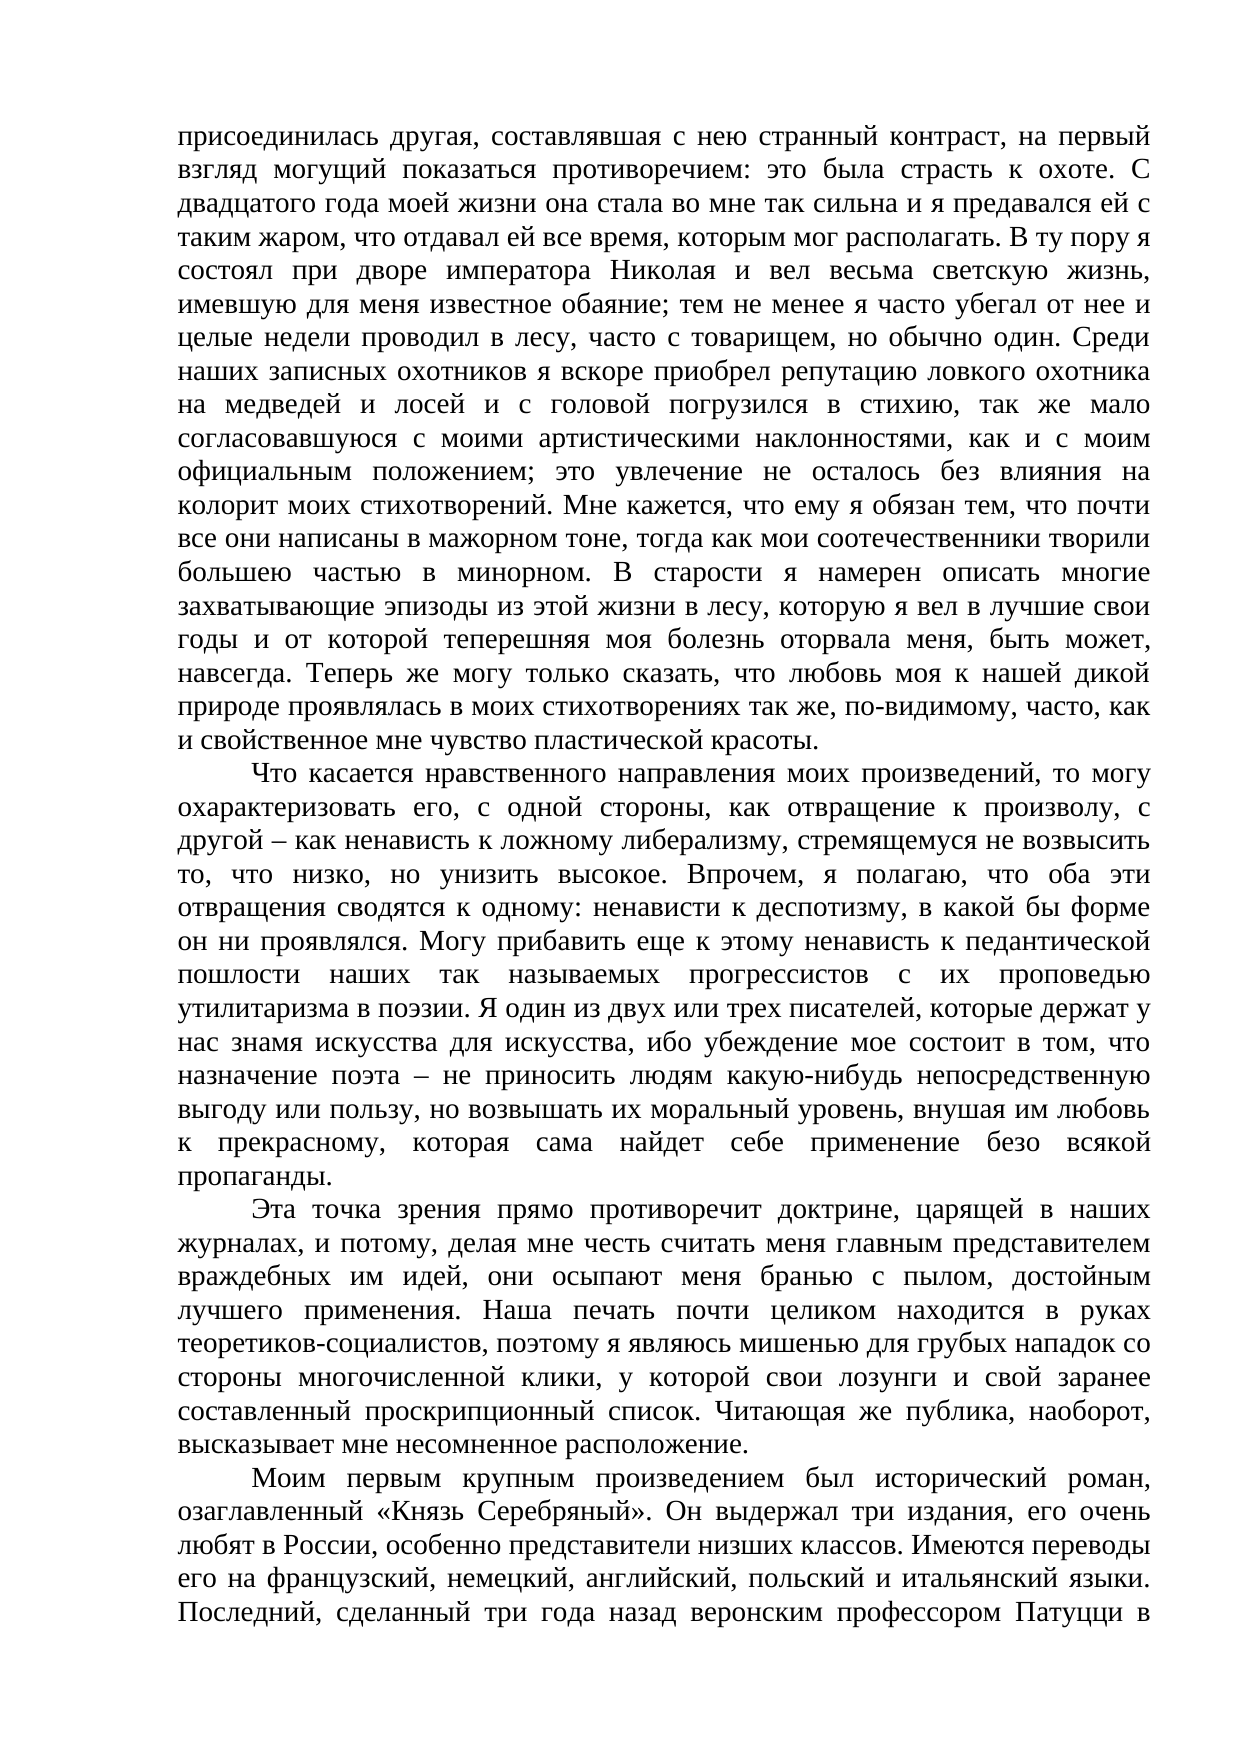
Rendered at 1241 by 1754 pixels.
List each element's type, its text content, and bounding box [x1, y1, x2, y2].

text Что касается нравственного направления моих произведений, то могу охарактеризовать его, с одной стороны, как отвращение к произволу, с другой – как ненависть к ложному либерализму, стремящемуся не возвысить то, что низко, но унизить высокое. Впрочем, я полагаю, что оба эти отвращения сводятся к одному: ненависти к деспотизму, в какой бы форме он ни проявлялся. Могу прибавить еще к этому ненависть к педантической пошлости наших так называемых прогрессистов с их проповедью утилитаризма в поэзии. Я один из двух или трех писателей, которые держат у нас знамя искусства для искусства, ибо убеждение мое состоит в том, что назначение поэта – не приносить людям какую-нибудь непосредственную выгоду или пользу, но возвышать их моральный уровень, внушая им любовь к прекрасному, которая сама найдет себе применение безо всякой пропаганды. [177, 755, 1152, 1191]
text Эта точка зрения прямо противоречит доктрине, царящей в наших журналах, и потому, делая мне честь считать меня главным представителем враждебных им идей, они осыпают меня бранью с пылом, достойным лучшего применения. Наша печать почти целиком находится в руках теоретиков-социалистов, поэтому я являюсь мишенью для грубых нападок со стороны многочисленной клики, у которой свои лозунги и свой заранее составленный проскрипционный список. Читающая же публика, наоборот, высказывает мне несомненное расположение. [177, 1191, 1152, 1460]
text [177, 1460, 1152, 1627]
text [177, 118, 1152, 755]
